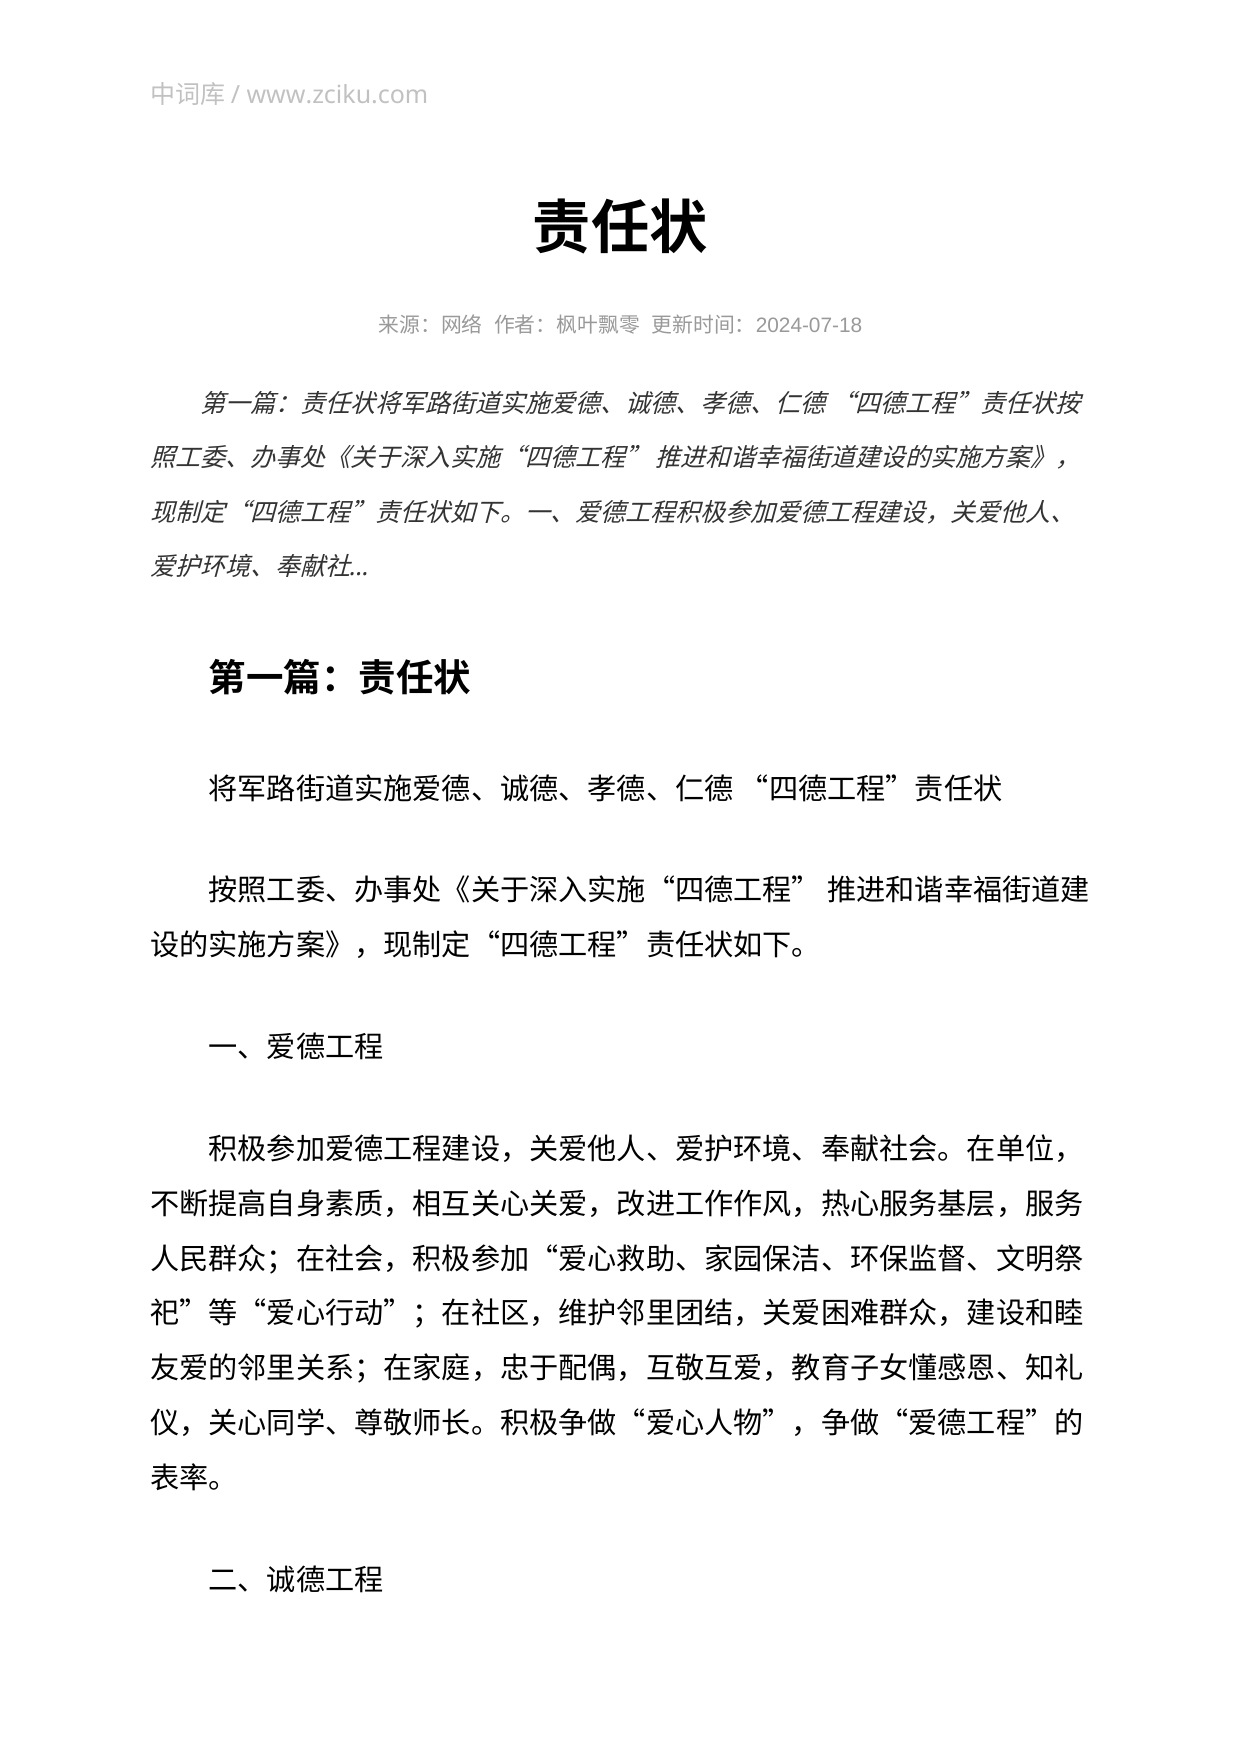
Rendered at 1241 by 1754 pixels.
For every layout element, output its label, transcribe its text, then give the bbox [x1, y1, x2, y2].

text 第一篇：责任状 [150, 648, 1090, 702]
text 一、爱德工程 [150, 1024, 1090, 1066]
text 二、诚德工程 [150, 1557, 1090, 1599]
text 将军路街道实施爱德、诚德、孝德、仁德 “四德工程”责任状 [150, 765, 1090, 807]
text 来源：网络 作者：枫叶飘零 更新时间：2024-07-18 [150, 313, 1090, 337]
text 第一篇：责任状将军路街道实施爱德、诚德、孝德、仁德 “四德工程”责任状按照工委、办事处《关于深入实施“四德工程” 推进和谐幸福街道建设的实施方案》，现制定“四德工程”责任状如下。一、爱德工程积极参加爱德工程建设，关爱他人、爱护环境、奉献社... [150, 383, 1090, 583]
text 积极参加爱德工程建设，关爱他人、爱护环境、奉献社会。在单位，不断提高自身素质，相互关心关爱，改进工作作风，热心服务基层，服务人民群众；在社会，积极参加“爱心救助、家园保洁、环保监督、文明祭祀”等“爱心行动”；在社区，维护邻里团结，关爱困难群众，建设和睦友爱的邻里关系；在家庭，忠于配偶，互敬互爱，教育子女懂感恩、知礼仪，关心同学、尊敬师长。积极争做“爱心人物”，争做“爱德工程”的表率。 [150, 1125, 1090, 1497]
subtitle 责任状 [150, 181, 1090, 266]
text 按照工委、办事处《关于深入实施“四德工程” 推进和谐幸福街道建设的实施方案》，现制定“四德工程”责任状如下。 [150, 867, 1090, 964]
